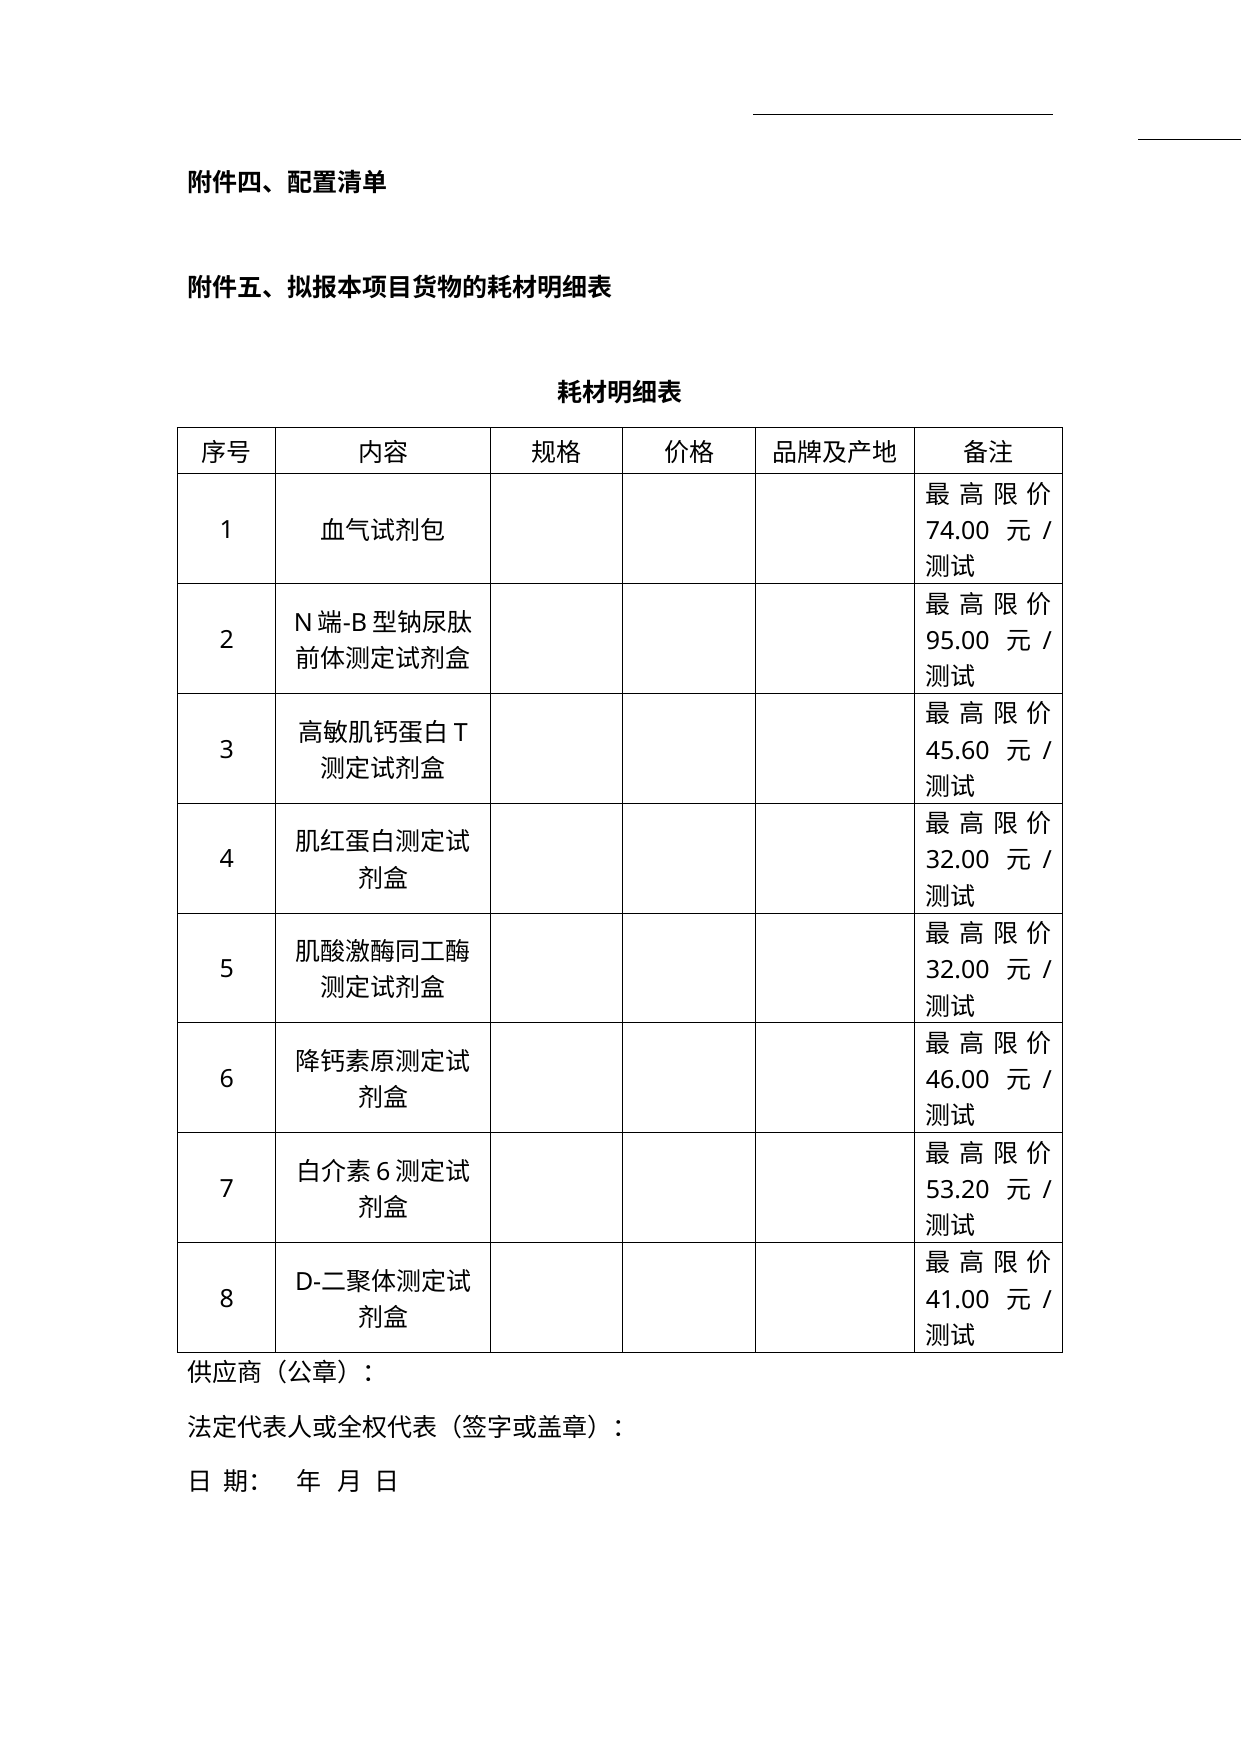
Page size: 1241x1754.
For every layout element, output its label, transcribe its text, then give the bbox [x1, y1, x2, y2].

table_cell 最高限价95.00元/测试 [915, 584, 1062, 693]
table_cell 4 [178, 804, 275, 912]
table_header 备注 [915, 428, 1062, 473]
table_cell 高敏肌钙蛋白T测定试剂盒 [276, 694, 490, 803]
table_cell [756, 1133, 914, 1242]
text 供应商（公章）： [187, 1353, 1053, 1389]
table_cell 最高限价32.00元/测试 [915, 804, 1062, 912]
table_cell [491, 694, 622, 803]
table_cell [623, 1023, 755, 1132]
table_header 品牌及产地 [756, 428, 914, 473]
table_cell 降钙素原测定试剂盒 [276, 1023, 490, 1132]
table_cell [756, 474, 914, 583]
table_cell 5 [178, 914, 275, 1022]
text 附件五、拟报本项目货物的耗材明细表 [187, 267, 1053, 304]
table_cell [491, 1133, 622, 1242]
table_cell 最高限价74.00元/测试 [915, 474, 1062, 583]
table_cell [491, 1243, 622, 1352]
table_cell [756, 914, 914, 1022]
table_cell 最高限价53.20元/测试 [915, 1133, 1062, 1242]
table_cell 8 [178, 1243, 275, 1352]
table_cell 2 [178, 584, 275, 693]
table_cell [623, 1133, 755, 1242]
table_cell 最高限价41.00元/测试 [915, 1243, 1062, 1352]
table_cell [491, 914, 622, 1022]
table_cell N端-B型钠尿肽前体测定试剂盒 [276, 584, 490, 693]
table_cell [756, 1023, 914, 1132]
text 日 期： 年 月 日 [187, 1461, 1053, 1498]
table_cell [756, 694, 914, 803]
table_cell [491, 804, 622, 912]
table_header 序号 [178, 428, 275, 473]
table_cell [756, 804, 914, 912]
table_cell 白介素6测定试剂盒 [276, 1133, 490, 1242]
table_cell D-二聚体测定试剂盒 [276, 1243, 490, 1352]
text 附件四、配置清单 [187, 162, 1053, 198]
table_cell [491, 1023, 622, 1132]
table_cell 最高限价45.60元/测试 [915, 694, 1062, 803]
table_cell 6 [178, 1023, 275, 1132]
table_cell [623, 1243, 755, 1352]
text 耗材明细表 [187, 373, 1053, 409]
table_cell 肌红蛋白测定试剂盒 [276, 804, 490, 912]
table_cell [623, 584, 755, 693]
table_cell 1 [178, 474, 275, 583]
table_cell [491, 584, 622, 693]
text 法定代表人或全权代表（签字或盖章）： [187, 1407, 1053, 1443]
table_cell [623, 804, 755, 912]
table_cell 血气试剂包 [276, 474, 490, 583]
table_cell [623, 474, 755, 583]
table_cell 7 [178, 1133, 275, 1242]
table_cell [756, 1243, 914, 1352]
table_cell 3 [178, 694, 275, 803]
table_header 价格 [623, 428, 755, 473]
table_cell 最高限价32.00元/测试 [915, 914, 1062, 1022]
table_cell [623, 914, 755, 1022]
table_header 规格 [491, 428, 622, 473]
table_cell [756, 584, 914, 693]
table_cell 肌酸激酶同工酶测定试剂盒 [276, 914, 490, 1022]
table_header 内容 [276, 428, 490, 473]
table_cell [491, 474, 622, 583]
table_cell [623, 694, 755, 803]
table_cell 最高限价46.00元/测试 [915, 1023, 1062, 1132]
